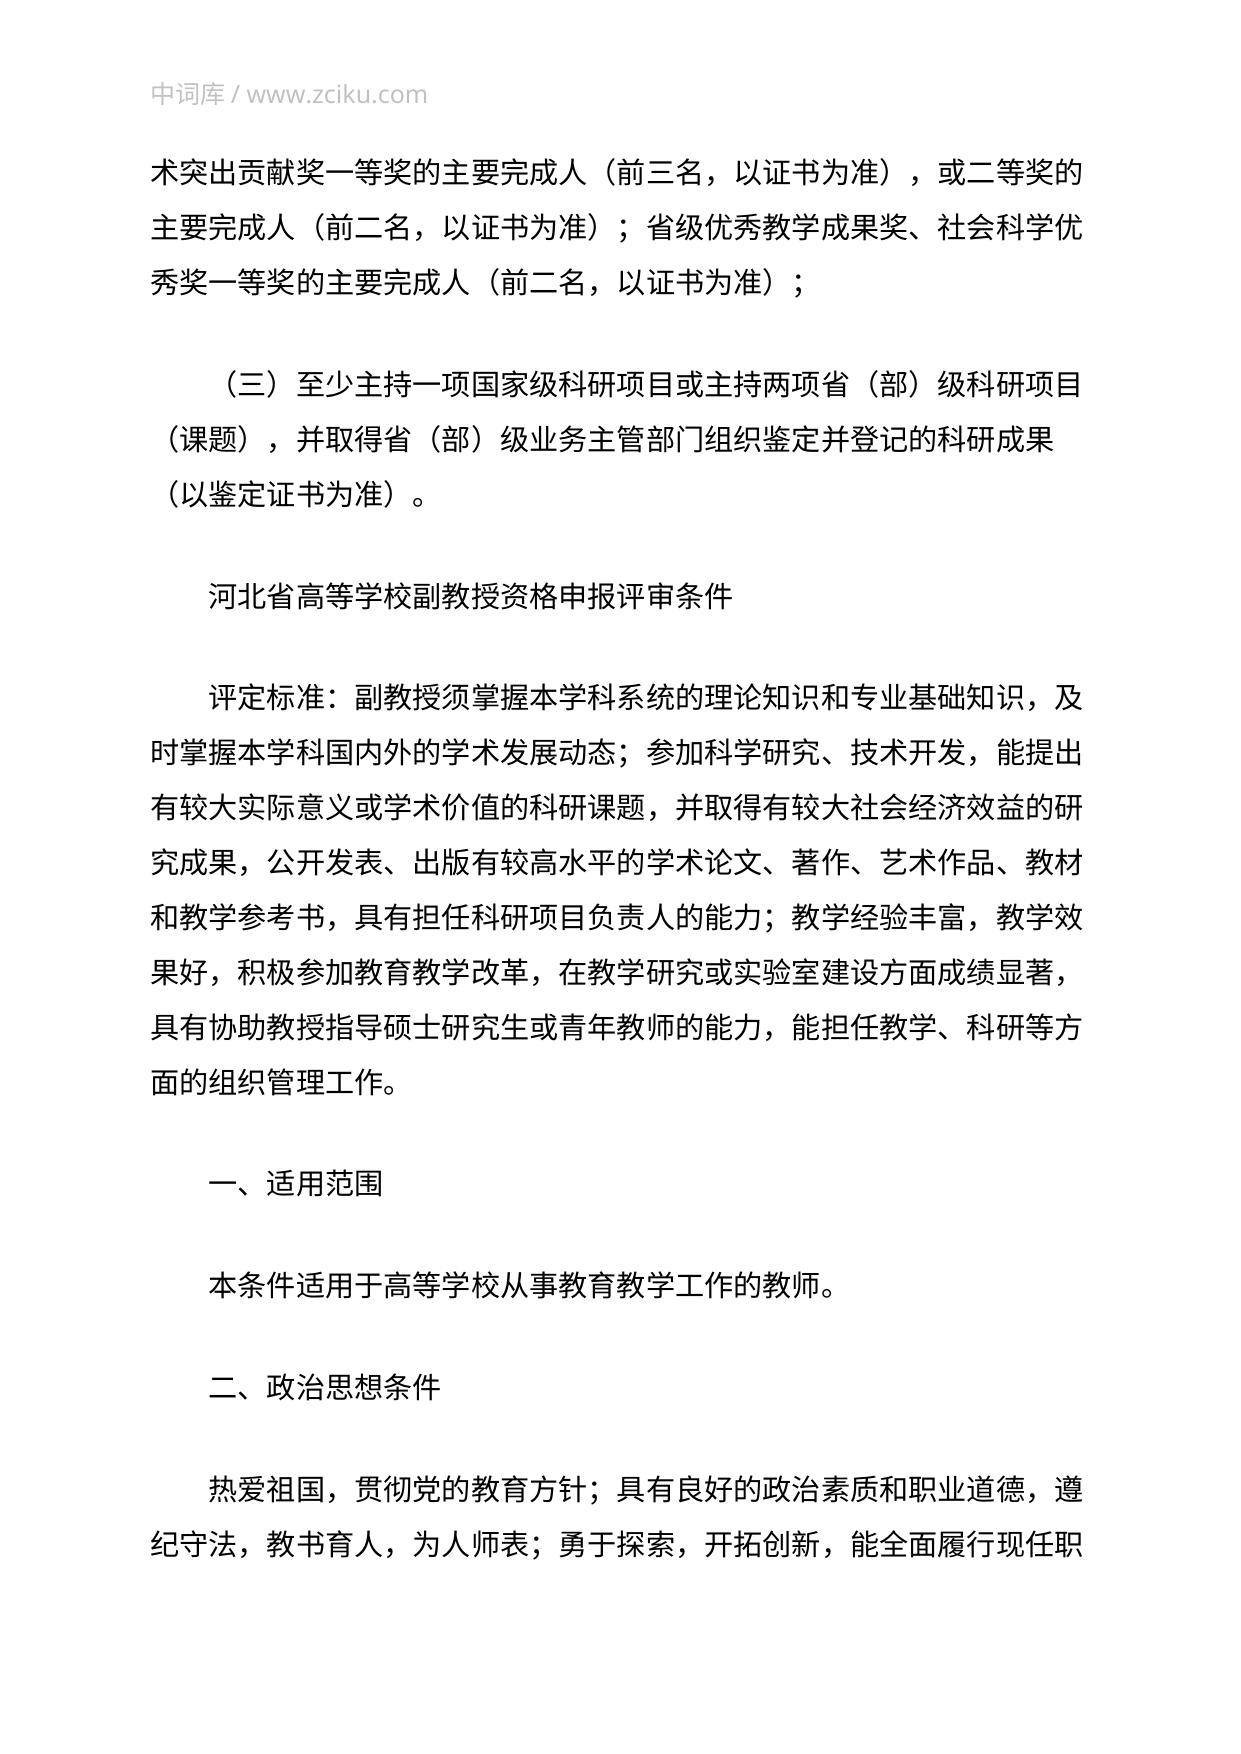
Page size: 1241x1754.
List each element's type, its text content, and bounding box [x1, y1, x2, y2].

text 一、适用范围 [150, 1161, 1090, 1203]
text 河北省高等学校副教授资格申报评审条件 [150, 573, 1090, 615]
text 评定标准：副教授须掌握本学科系统的理论知识和专业基础知识，及时掌握本学科国内外的学术发展动态；参加科学研究、技术开发，能提出有较大实际意义或学术价值的科研课题，并取得有较大社会经济效益的研究成果，公开发表、出版有较高水平的学术论文、著作、艺术作品、教材和教学参考书，具有担任科研项目负责人的能力；教学经验丰富，教学效果好，积极参加教育教学改革，在教学研究或实验室建设方面成绩显著，具有协助教授指导硕士研究生或青年教师的能力，能担任教学、科研等方面的组织管理工作。 [150, 675, 1090, 1101]
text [150, 1466, 1090, 1563]
text （三）至少主持一项国家级科研项目或主持两项省（部）级科研项目（课题），并取得省（部）级业务主管部门组织鉴定并登记的科研成果（以鉴定证书为准）。 [150, 362, 1090, 514]
text 本条件适用于高等学校从事教育教学工作的教师。 [150, 1263, 1090, 1305]
text 二、政治思想条件 [150, 1364, 1090, 1407]
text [150, 150, 1090, 302]
